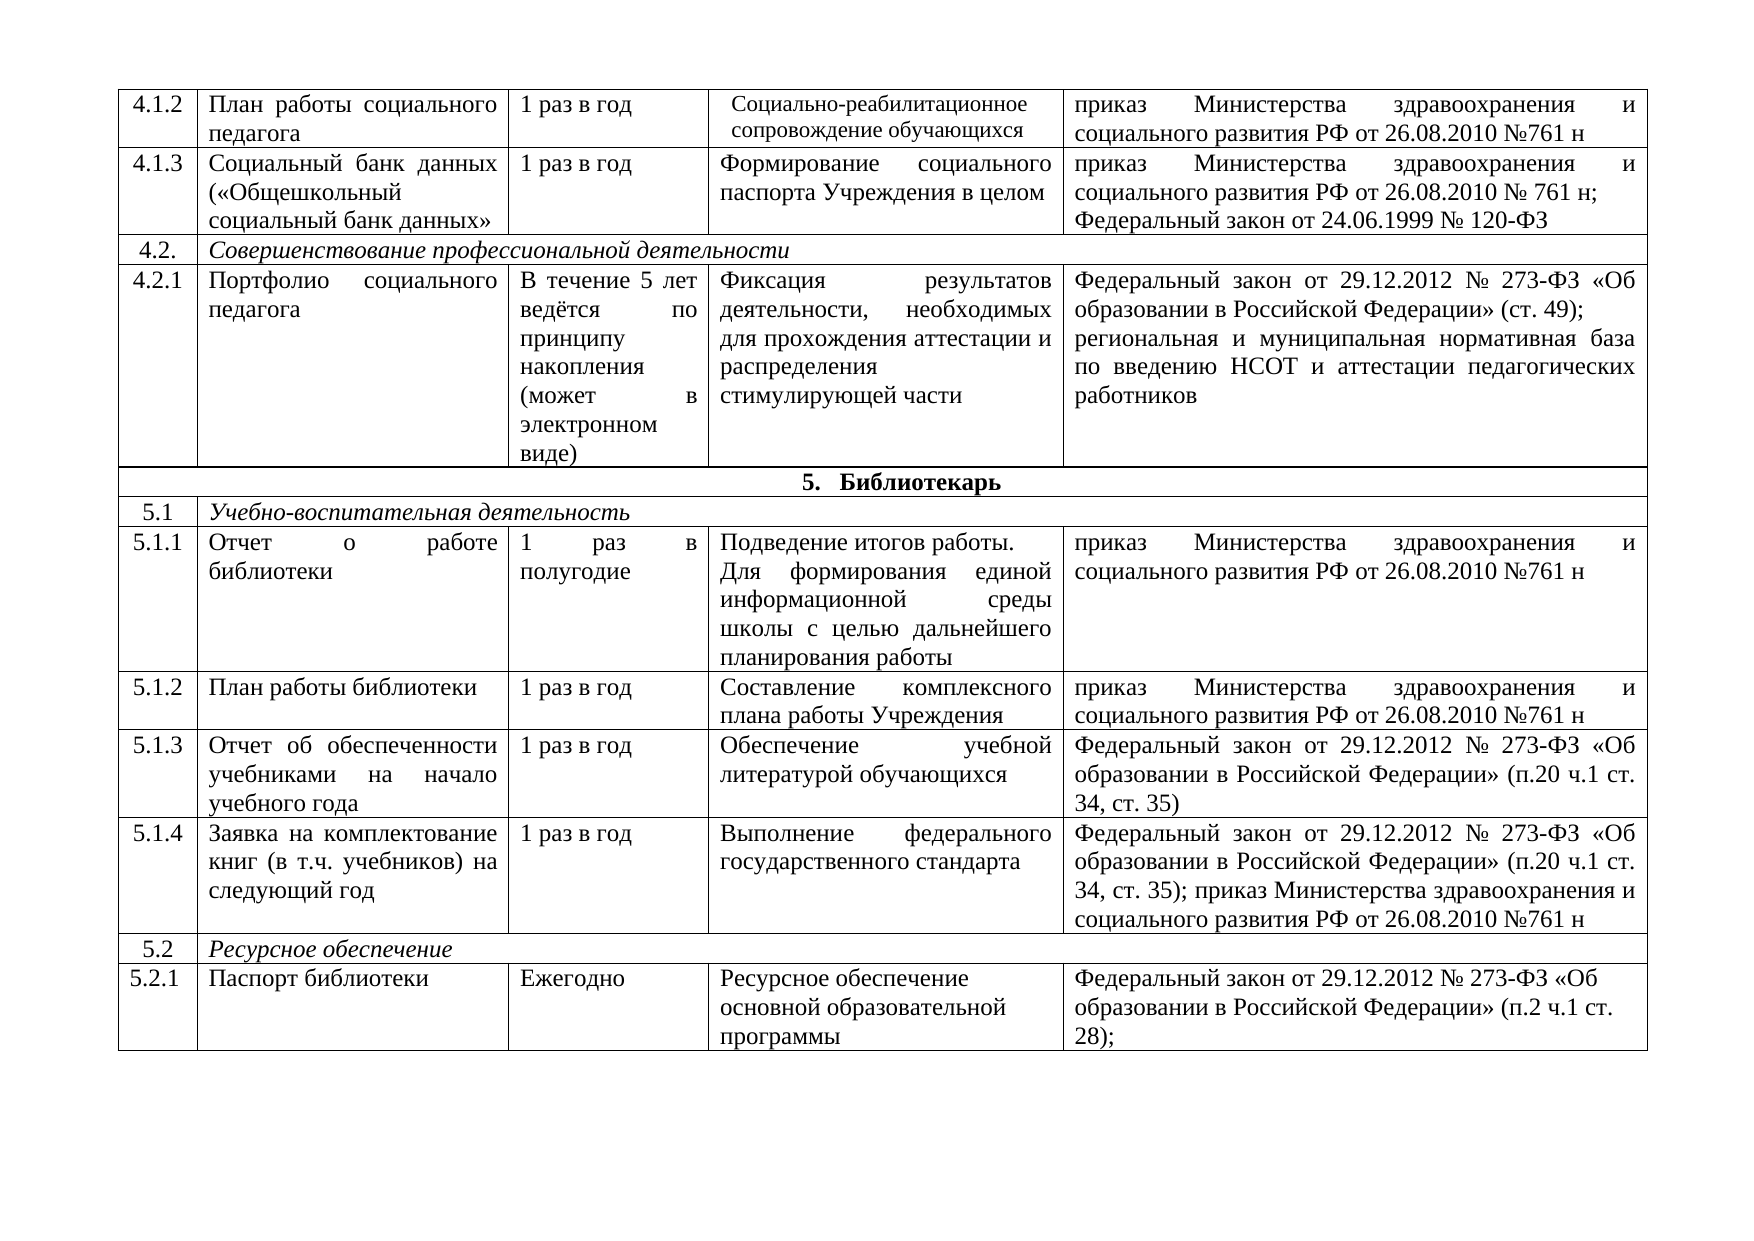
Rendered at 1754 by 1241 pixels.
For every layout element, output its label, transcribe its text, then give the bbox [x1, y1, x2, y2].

table_cell Федеральный закон от 29.12.2012 № 273-ФЗ «Об образовании в Российской Федерации» (п.20 ч.1 ст. 34, ст. 35); приказ Министерства здравоохранения и социального развития РФ от 26.08.2010 №761 н [1064, 818, 1647, 933]
table_cell приказ Министерства здравоохранения и социального развития РФ от 26.08.2010 №761 н [1064, 672, 1647, 729]
table_cell 5.1.2 [119, 672, 197, 729]
table_cell 1 раз в год [509, 148, 708, 234]
table_cell Федеральный закон от 29.12.2012 № 273-ФЗ «Об образовании в Российской Федерации» (ст. 49); региональная и муниципальная нормативная база по введению НСОТ и аттестации педагогических работников [1064, 265, 1647, 466]
table_cell Паспорт библиотеки [198, 964, 508, 1050]
table_cell [709, 90, 1063, 147]
table_cell Библиотекарь [119, 468, 1647, 496]
table_cell 5.1.4 [119, 818, 197, 933]
table_cell 5.2.1 [119, 964, 197, 1050]
table_cell Отчет об обеспеченности учебниками на начало учебного года [198, 730, 508, 817]
table_cell 4.2.1 [119, 265, 197, 466]
table_cell Формирование социального паспорта Учреждения в целом [709, 148, 1063, 234]
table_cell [709, 964, 1063, 1050]
table_cell Заявка на комплектование книг (в т.ч. учебников) на следующий год [198, 818, 508, 933]
table_cell Отчет о работе библиотеки [198, 527, 508, 671]
table_cell 4.1.2 [119, 90, 197, 147]
table_cell 1 раз в год [509, 90, 708, 147]
table_cell Социальный банк данных («Общешкольный социальный банк данных» [198, 148, 508, 234]
table_cell Ресурсное обеспечение [198, 934, 1647, 962]
table_cell В течение 5 лет ведётся по принципу накопления (может в электронном виде) [509, 265, 708, 466]
table_cell Ежегодно [509, 964, 708, 1050]
table_cell приказ Министерства здравоохранения и социального развития РФ от 26.08.2010 №761 н [1064, 90, 1647, 147]
table_cell План работы библиотеки [198, 672, 508, 729]
table_cell Составление комплексного плана работы Учреждения [709, 672, 1063, 729]
table_cell Портфолио социального педагога [198, 265, 508, 466]
table_cell Обеспечение учебной литературой обучающихся [709, 730, 1063, 817]
table_cell 4.1.3 [119, 148, 197, 234]
table_cell Совершенствование профессиональной деятельности [198, 235, 1647, 264]
table_cell 5.1.1 [119, 527, 197, 671]
table_cell План работы социального педагога [198, 90, 508, 147]
table_cell Подведение итогов работы. Для формирования единой информационной среды школы с целью дальнейшего планирования работы [709, 527, 1063, 671]
table_cell 5.1.3 [119, 730, 197, 817]
table_cell 5.1 [119, 497, 197, 526]
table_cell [1064, 964, 1647, 1050]
table_cell 1 раз в год [509, 672, 708, 729]
table_cell 1 раз в год [509, 818, 708, 933]
table_cell Учебно-воспитательная деятельность [198, 497, 1647, 526]
table_cell Выполнение федерального государственного стандарта [709, 818, 1063, 933]
table_cell 1 раз в полугодие [509, 527, 708, 671]
table_cell Федеральный закон от 29.12.2012 № 273-ФЗ «Об образовании в Российской Федерации» (п.20 ч.1 ст. 34, ст. 35) [1064, 730, 1647, 817]
table_cell 5.2 [119, 934, 197, 962]
table_cell Фиксация результатов деятельности, необходимых для прохождения аттестации и распределения стимулирующей части [709, 265, 1063, 466]
table_cell 1 раз в год [509, 730, 708, 817]
table_cell 4.2. [119, 235, 197, 264]
table_cell приказ Министерства здравоохранения и социального развития РФ от 26.08.2010 № 761 н; Федеральный закон от 24.06.1999 № 120-ФЗ [1064, 148, 1647, 234]
table_cell приказ Министерства здравоохранения и социального развития РФ от 26.08.2010 №761 н [1064, 527, 1647, 671]
